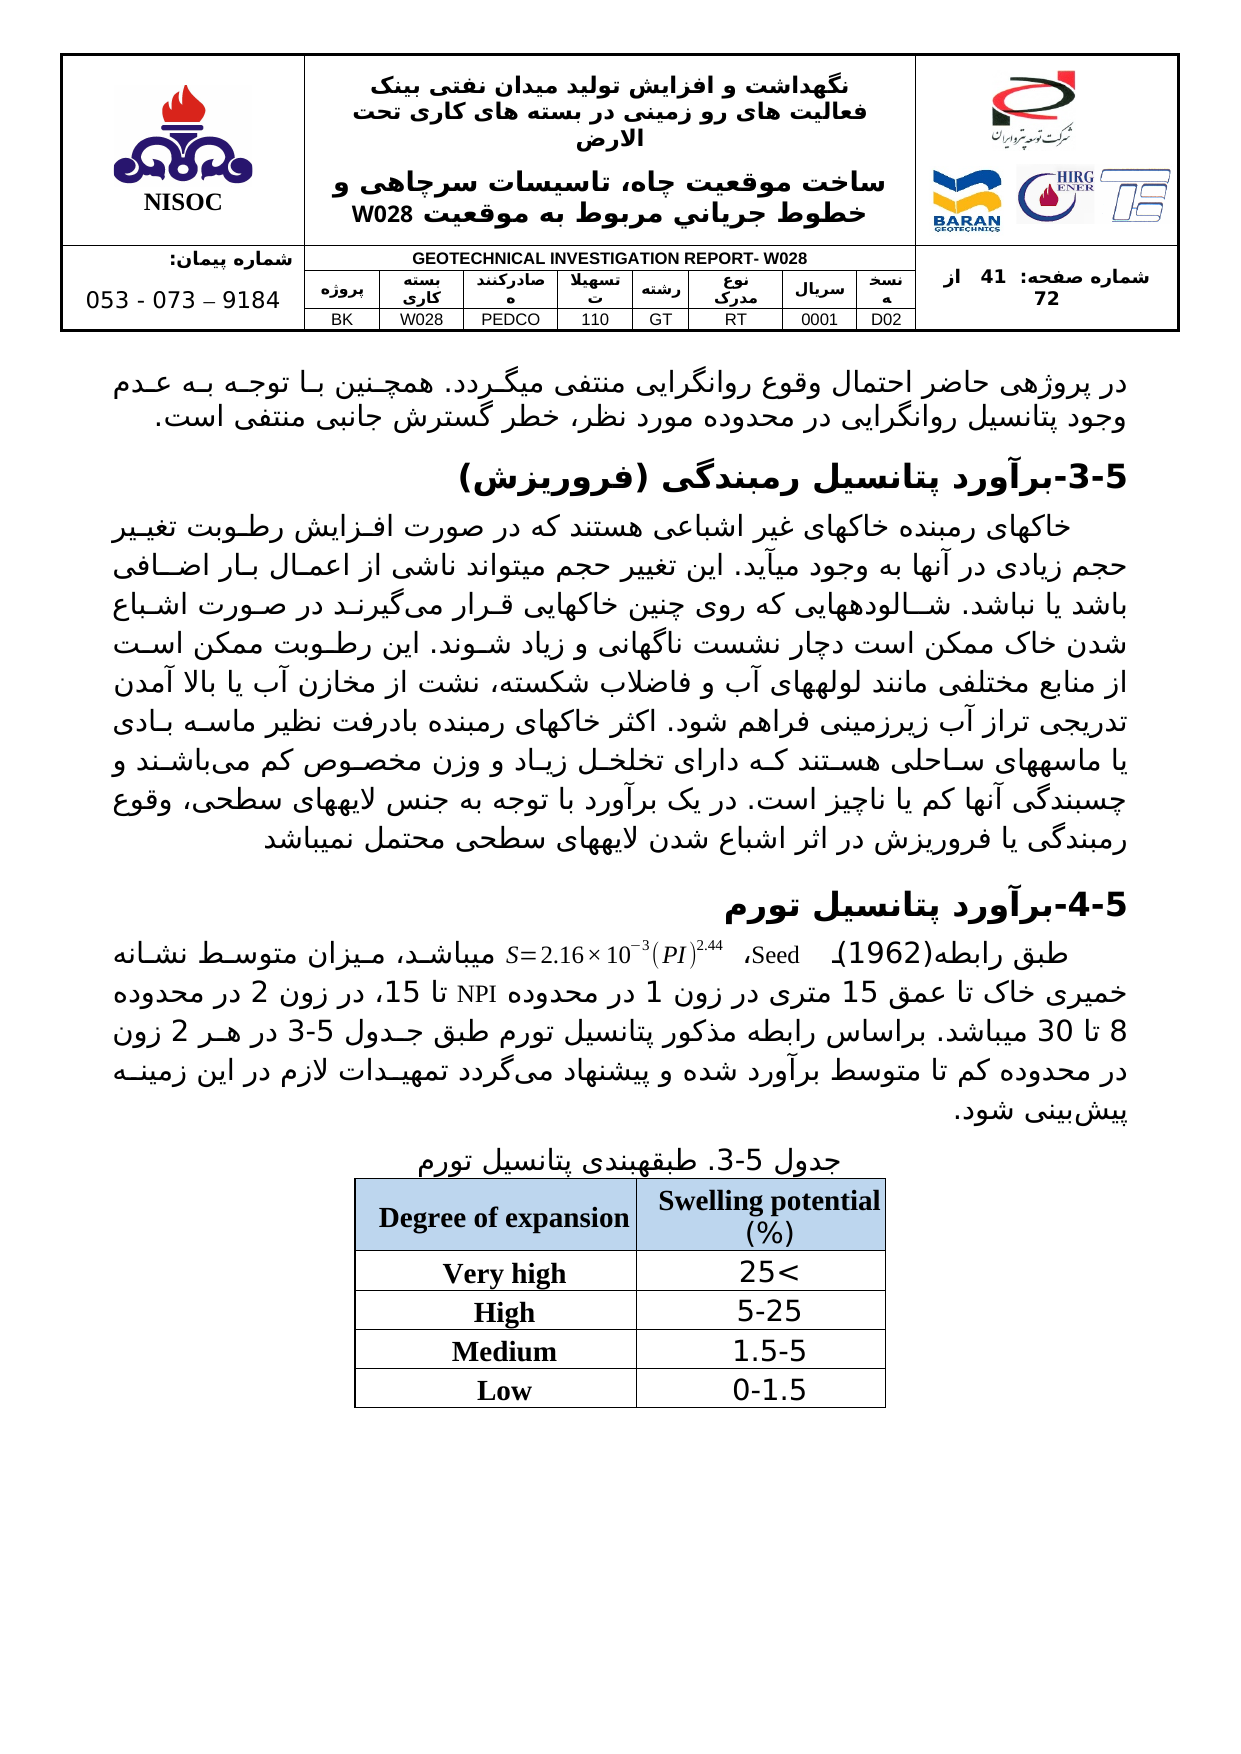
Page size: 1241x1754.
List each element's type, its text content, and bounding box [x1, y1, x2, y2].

text جدول 5-3. طبقهبندی پتانسیل تورم [112, 1144, 1146, 1178]
table_cell 0-1.5 [637, 1369, 885, 1407]
picture [113, 85, 253, 187]
table_cell >25 [637, 1251, 885, 1289]
text خاکهای رمبنده خاکهای غیر اشباعی هستند که در صورت افزایش رطوبت تغییر حجم زیادی در آنها به وجود میآید. این تغییر حجم میتواند ناشی از اعمال بار اضـافی باشد یا نباشد. شــالودههایی که روی چنین خاکهایی قرار می‌گیرند در صورت اشباع شدن خاک ممکن است دچار نشست ناگهانی و زیاد شوند. این رطوبت ممکن است از منابع مختلفی مانند لولههای آب و فاضلاب شکسته، نشت از مخازن آب یا بالا آمدن تدریجی تراز آب زیرزمینی فراهم شود. اکثر خاکهای رمبنده بادرفت نظیر ماسه بادی یا ماسههای ساحلی هستند که دارای تخلخل زیاد و وزن مخصوص کم می‌باشند و چسبندگی آنها کم یا ناچیز است. در یک برآورد با توجه به جنس لایههای سطحی، وقوع رمبندگی یا فروریزش در اثر اشباع شدن لایههای سطحی محتمل نمیباشد [112, 509, 1128, 855]
table_cell 1.5-5 [637, 1330, 885, 1368]
subtitle 4-5-برآورد پتانسیل تورم [112, 885, 1128, 924]
table_header Degree of expansion [356, 1179, 636, 1250]
picture [928, 166, 1004, 236]
picture [1016, 164, 1094, 224]
table_cell Medium [356, 1330, 636, 1368]
table_header Swelling potential (%) [637, 1179, 885, 1250]
picture [991, 70, 1076, 151]
table_cell Very high [356, 1251, 636, 1289]
table_cell High [356, 1291, 636, 1329]
table_cell Low [356, 1369, 636, 1407]
subtitle 3-5-برآورد پتانسیل رمبندگی (فروریزش) [112, 458, 1128, 497]
table_cell 5-25 [637, 1291, 885, 1329]
text طبق رابطه(1962) Seed، میباشد، میزان متوسط نشانه خمیری خاک تا عمق 15 متری در زون 1 در محدوده NPI تا 15، در زون 2 در محدوده 8 تا 30 میباشد. براساس رابطه مذکور پتانسیل تورم طبق جدول 5-3 در هر 2 زون در محدوده کم تا متوسط برآورد شده و پیشنهاد می‌گردد تمهیدات لازم در این زمینه پیش‌بینی شود. [112, 936, 1128, 1126]
